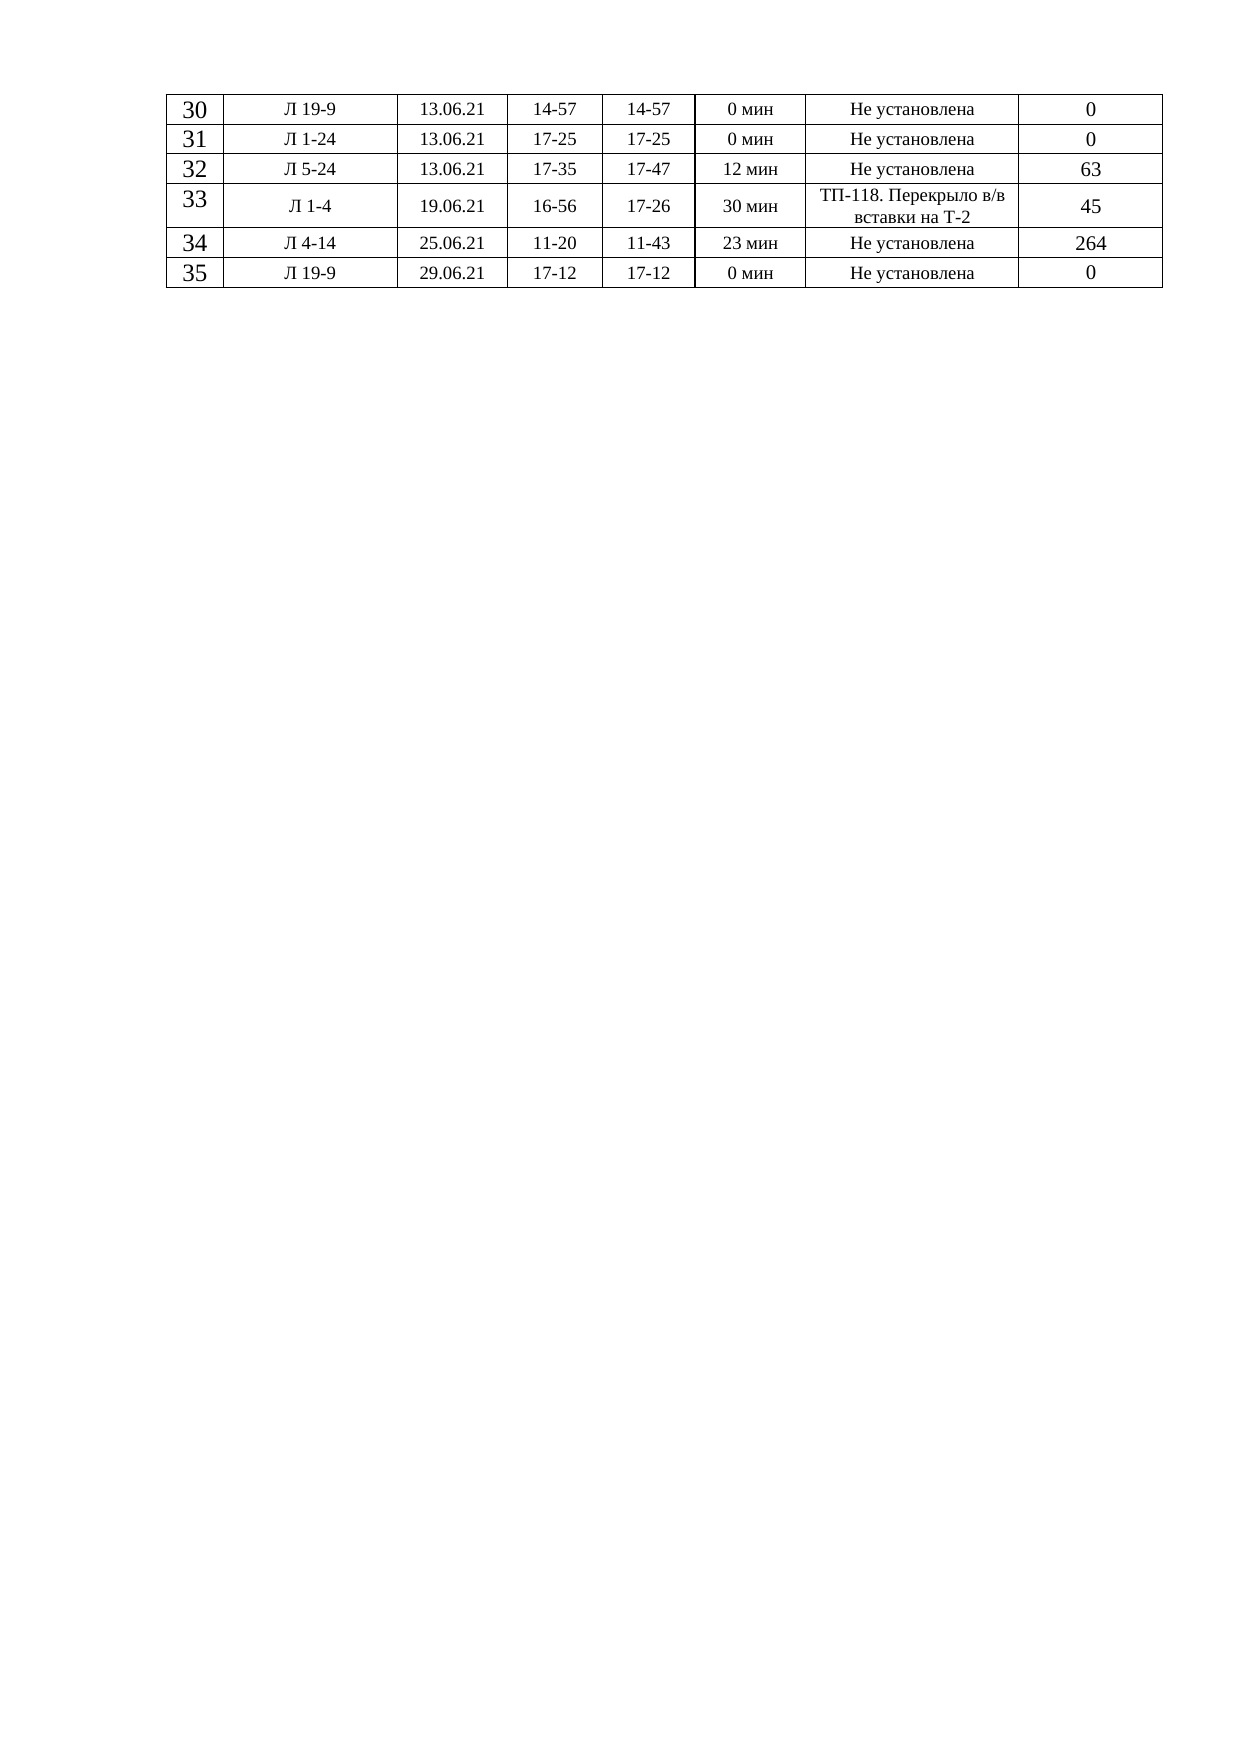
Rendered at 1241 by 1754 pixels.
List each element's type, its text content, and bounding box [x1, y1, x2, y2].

table_cell 17-25 [508, 125, 602, 153]
table_cell Л 1-24 [224, 125, 397, 153]
table_cell 35 [167, 258, 223, 287]
table_cell 264 [1019, 228, 1162, 257]
table_cell 17-47 [603, 154, 694, 183]
table_cell 17-26 [603, 184, 694, 227]
table_cell Не установлена [806, 258, 1018, 287]
table_cell 14-57 [603, 95, 694, 123]
table_cell Не установлена [806, 125, 1018, 153]
table_cell 0 [1019, 125, 1162, 153]
table_cell 0 мин [696, 95, 805, 123]
table_cell 0 мин [696, 125, 805, 153]
table_cell Л 1-4 [224, 184, 397, 227]
table_cell 31 [167, 125, 223, 153]
table_cell 11-43 [603, 228, 694, 257]
table_cell 33 [167, 184, 223, 227]
table_cell 16-56 [508, 184, 602, 227]
table_cell 17-12 [603, 258, 694, 287]
table_cell 25.06.21 [398, 228, 507, 257]
table_cell Не установлена [806, 95, 1018, 123]
table_cell 0 [1019, 258, 1162, 287]
table_cell 30 мин [696, 184, 805, 227]
table_cell 29.06.21 [398, 258, 507, 287]
table_cell 32 [167, 154, 223, 183]
table_cell 19.06.21 [398, 184, 507, 227]
table_cell Л 19-9 [224, 95, 397, 123]
table_cell 63 [1019, 154, 1162, 183]
table_cell 0 [1019, 95, 1162, 123]
table_cell Не установлена [806, 228, 1018, 257]
table_cell 45 [1019, 184, 1162, 227]
table_cell 0 мин [696, 258, 805, 287]
table_cell 17-12 [508, 258, 602, 287]
table_cell 13.06.21 [398, 154, 507, 183]
table_cell 14-57 [508, 95, 602, 123]
table_cell 13.06.21 [398, 95, 507, 123]
table_cell 12 мин [696, 154, 805, 183]
table_cell 34 [167, 228, 223, 257]
table_cell 13.06.21 [398, 125, 507, 153]
table_cell Не установлена [806, 154, 1018, 183]
table_cell 11-20 [508, 228, 602, 257]
table_cell Л 4-14 [224, 228, 397, 257]
table_cell ТП-118. Перекрыло в/в вставки на Т-2 [806, 184, 1018, 227]
table_cell 23 мин [696, 228, 805, 257]
table_cell 17-25 [603, 125, 694, 153]
table_cell Л 19-9 [224, 258, 397, 287]
table_cell 17-35 [508, 154, 602, 183]
table_cell Л 5-24 [224, 154, 397, 183]
table_cell 30 [167, 95, 223, 123]
